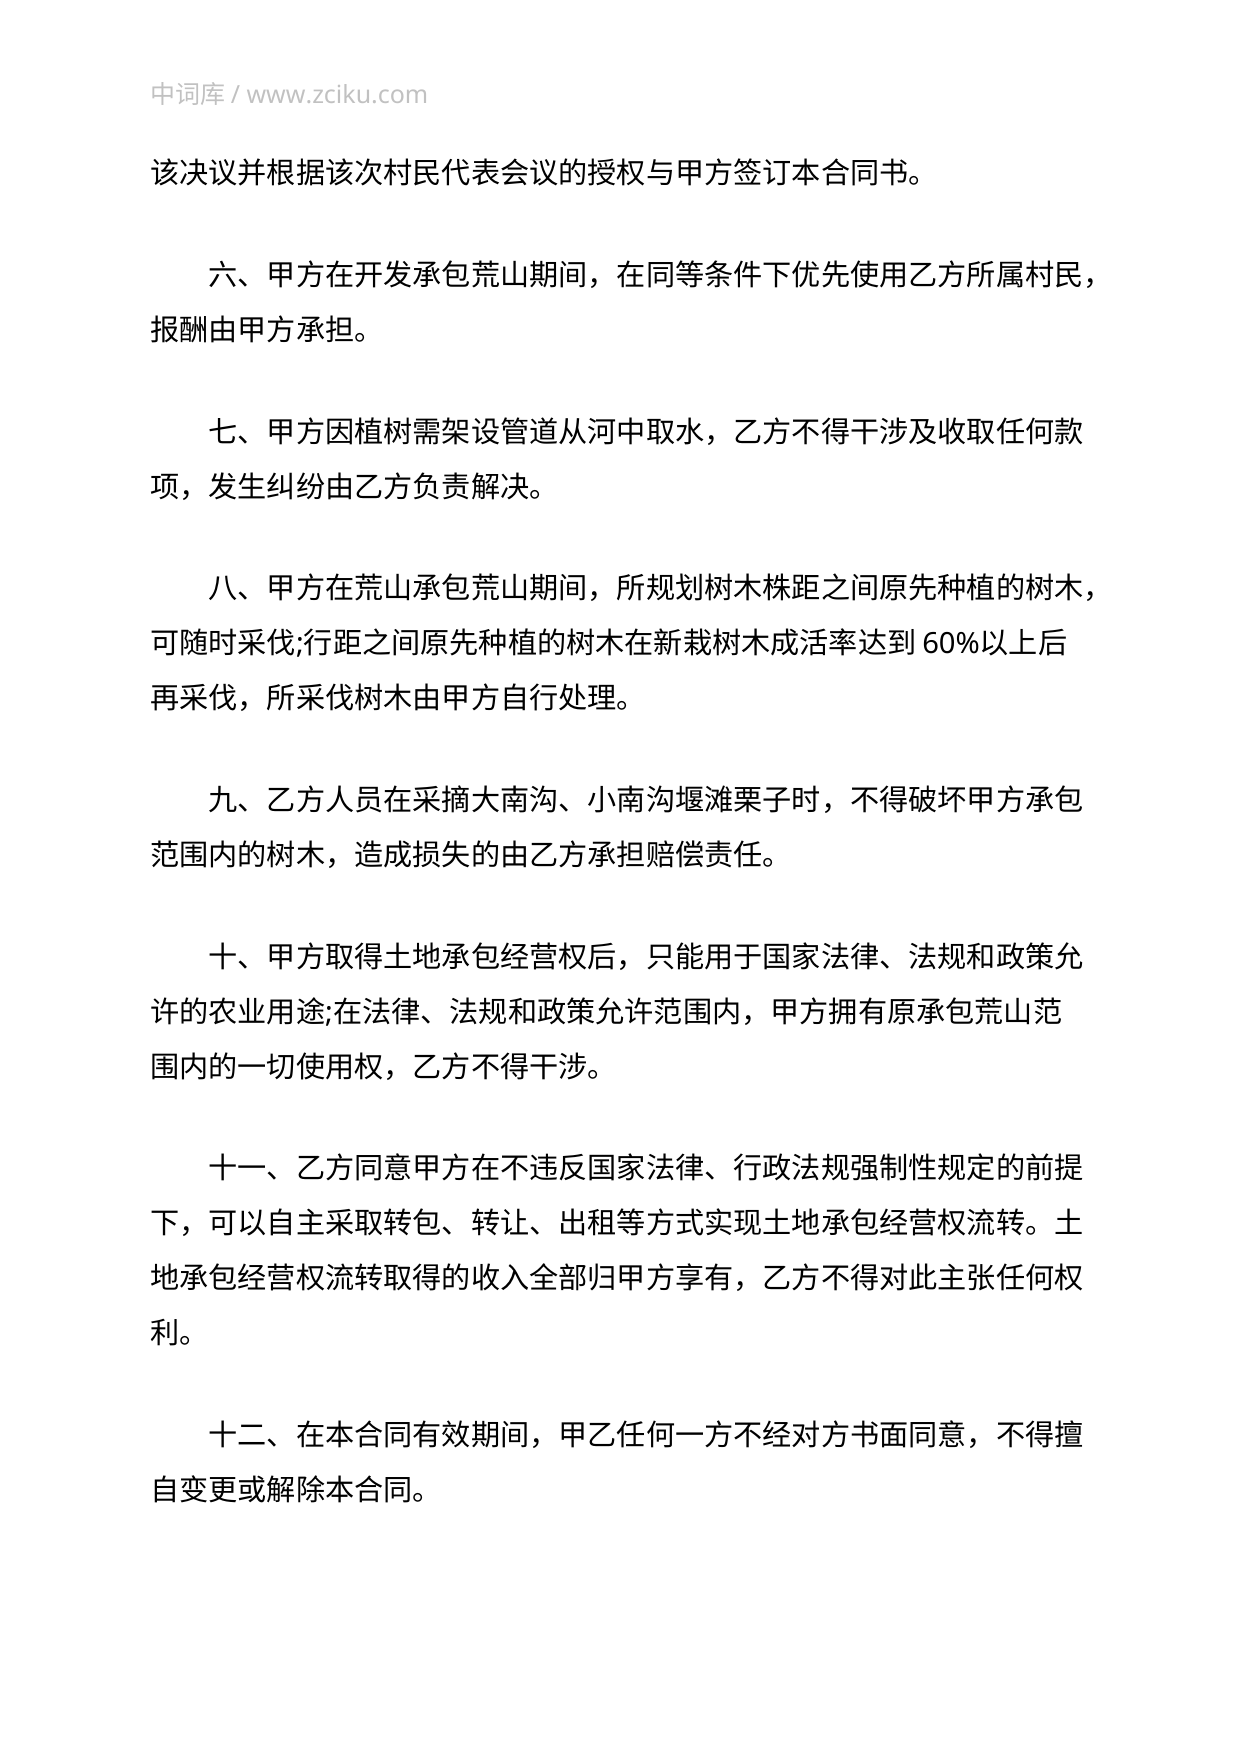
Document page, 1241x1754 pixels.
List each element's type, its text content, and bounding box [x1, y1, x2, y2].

text 十、甲方取得土地承包经营权后，只能用于国家法律、法规和政策允许的农业用途;在法律、法规和政策允许范围内，甲方拥有原承包荒山范围内的一切使用权，乙方不得干涉。 [150, 933, 1090, 1086]
text 十二、在本合同有效期间，甲乙任何一方不经对方书面同意，不得擅自变更或解除本合同。 [150, 1412, 1090, 1509]
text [150, 150, 1090, 192]
text 九、乙方人员在采摘大南沟、小南沟堰滩栗子时，不得破坏甲方承包范围内的树木，造成损失的由乙方承担赔偿责任。 [150, 777, 1090, 874]
text 八、甲方在荒山承包荒山期间，所规划树木株距之间原先种植的树木，可随时采伐;行距之间原先种植的树木在新栽树木成活率达到60%以上后再采伐，所采伐树木由甲方自行处理。 [150, 565, 1090, 717]
text 七、甲方因植树需架设管道从河中取水，乙方不得干涉及收取任何款项，发生纠纷由乙方负责解决。 [150, 408, 1090, 506]
text 六、甲方在开发承包荒山期间，在同等条件下优先使用乙方所属村民，报酬由甲方承担。 [150, 252, 1090, 349]
text 十一、乙方同意甲方在不违反国家法律、行政法规强制性规定的前提下，可以自主采取转包、转让、出租等方式实现土地承包经营权流转。土地承包经营权流转取得的收入全部归甲方享有，乙方不得对此主张任何权利。 [150, 1145, 1090, 1352]
